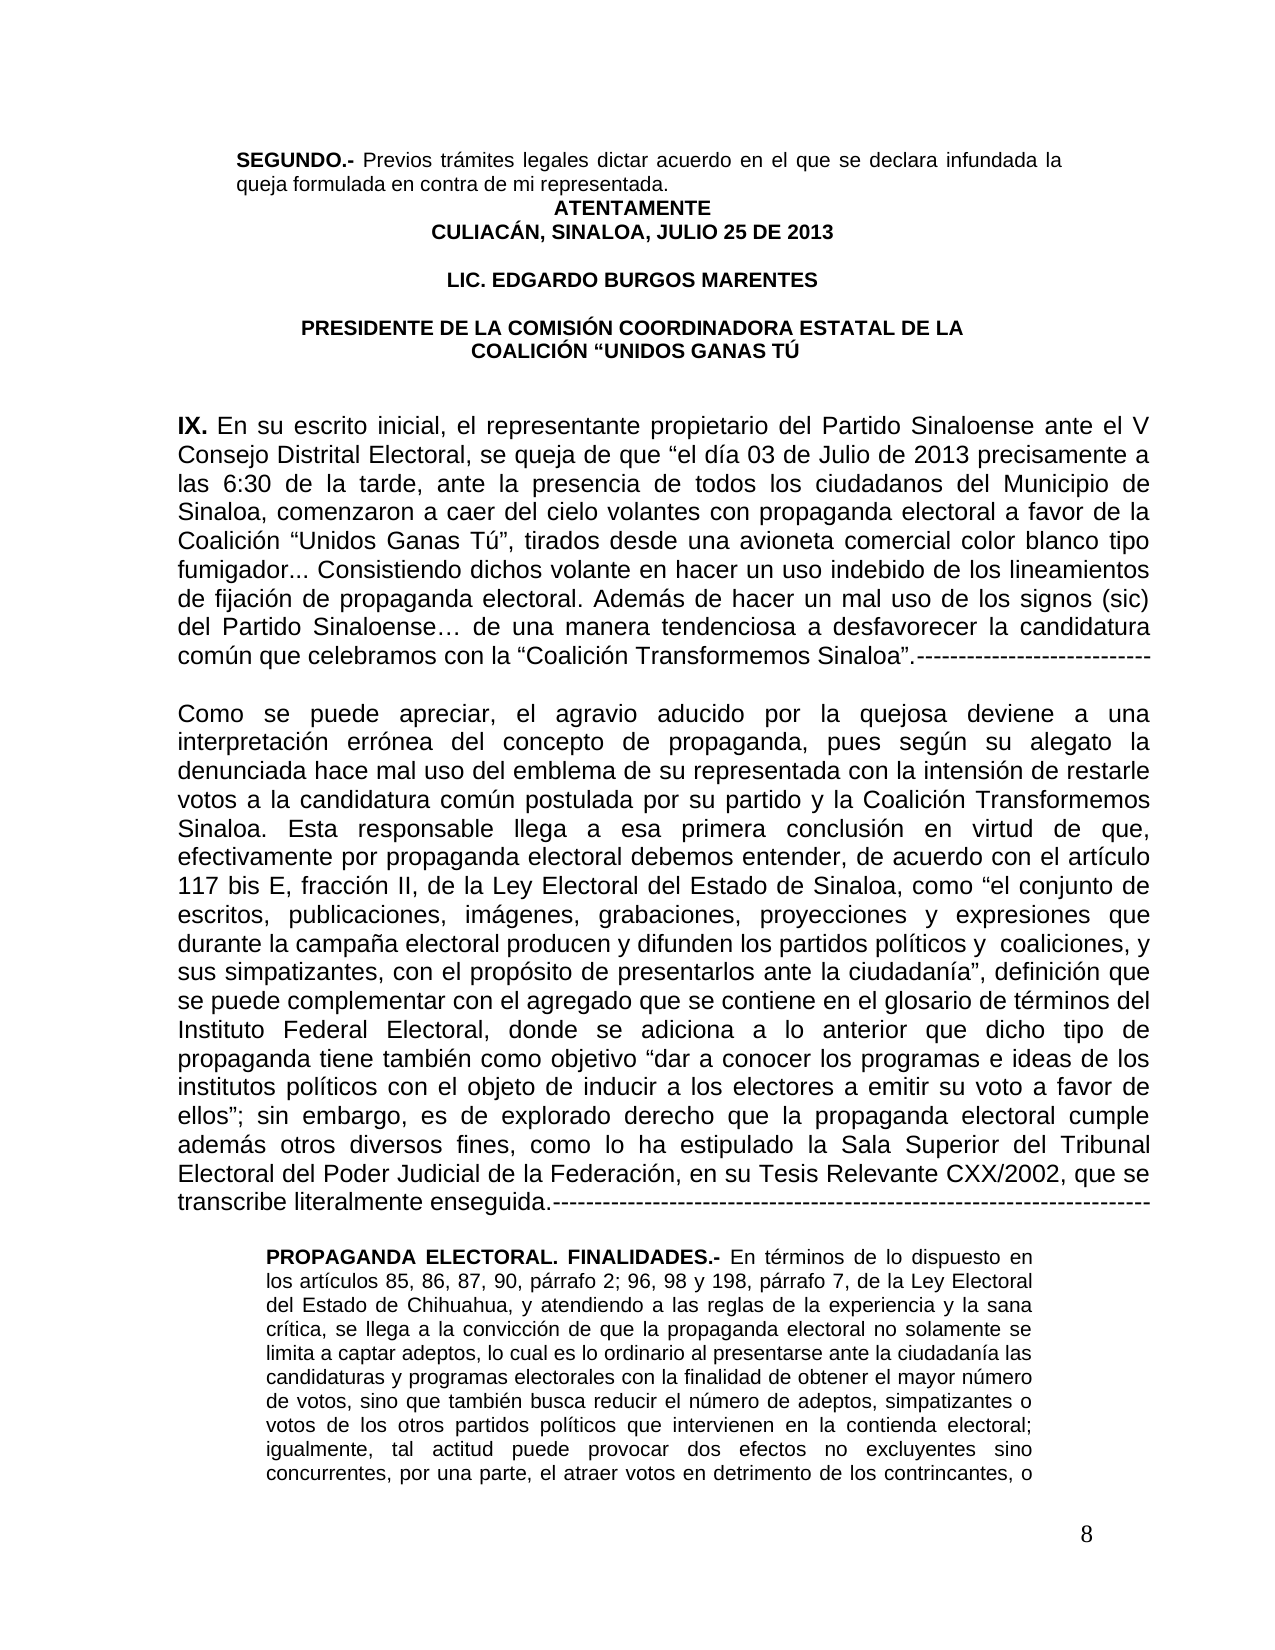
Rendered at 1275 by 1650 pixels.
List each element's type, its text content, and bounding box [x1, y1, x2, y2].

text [266, 1245, 1034, 1484]
text SEGUNDO.- Previos trámites legales dictar acuerdo en el que se declara infundada la queja formulada en contra de mi representada. [236, 148, 1063, 196]
text IX. En su escrito inicial, el representante propietario del Partido Sinaloense ante el V Consejo Distrital Electoral, se queja de que “el día 03 de Julio de 2013 precisamente a las 6:30 de la tarde, ante la presencia de todos los ciudadanos del Municipio de Sinaloa, comenzaron a caer del cielo volantes con propaganda electoral a favor de la Coalición “Unidos Ganas Tú”, tirados desde una avioneta comercial color blanco tipo fumigador... Consistiendo dichos volante en hacer un uso indebido de los lineamientos de fijación de propaganda electoral. Además de hacer un mal uso de los signos (sic) del Partido Sinaloense… de una manera tendenciosa a desfavorecer la candidatura común que celebramos con la “Coalición Transformemos Sinaloa”. [177, 411, 1152, 670]
text LIC. EDGARDO BURGOS MARENTES [236, 267, 1028, 291]
text PRESIDENTE DE LA COMISIÓN COORDINADORA ESTATAL DE LA [236, 315, 1028, 339]
text CULIACÁN, SINALOA, JULIO 25 DE 2013 [236, 219, 1028, 243]
text COALICIÓN “UNIDOS GANAS TÚ [236, 339, 1028, 363]
text Como se puede apreciar, el agravio aducido por la quejosa deviene a una interpretación errónea del concepto de propaganda, pues según su alegato la denunciada hace mal uso del emblema de su representada con la intensión de restarle votos a la candidatura común postulada por su partido y la Coalición Transformemos Sinaloa. Esta responsable llega a esa primera conclusión en virtud de que, efectivamente por propaganda electoral debemos entender, de acuerdo con el artículo 117 bis E, fracción II, de la Ley Electoral del Estado de Sinaloa, como “el conjunto de escritos, publicaciones, imágenes, grabaciones, proyecciones y expresiones que durante la campaña electoral producen y difunden los partidos políticos y coaliciones, y sus simpatizantes, con el propósito de presentarlos ante la ciudadanía”, definición que se puede complementar con el agregado que se contiene en el glosario de términos del Instituto Federal Electoral, donde se adiciona a lo anterior que dicho tipo de propaganda tiene también como objetivo “dar a conocer los programas e ideas de los institutos políticos con el objeto de inducir a los electores a emitir su voto a favor de ellos”; sin embargo, es de explorado derecho que la propaganda electoral cumple además otros diversos fines, como lo ha estipulado la Sala Superior del Tribunal Electoral del Poder Judicial de la Federación, en su Tesis Relevante CXX/2002, que se transcribe literalmente enseguida. [177, 699, 1152, 1216]
text ATENTAMENTE [236, 196, 1028, 219]
